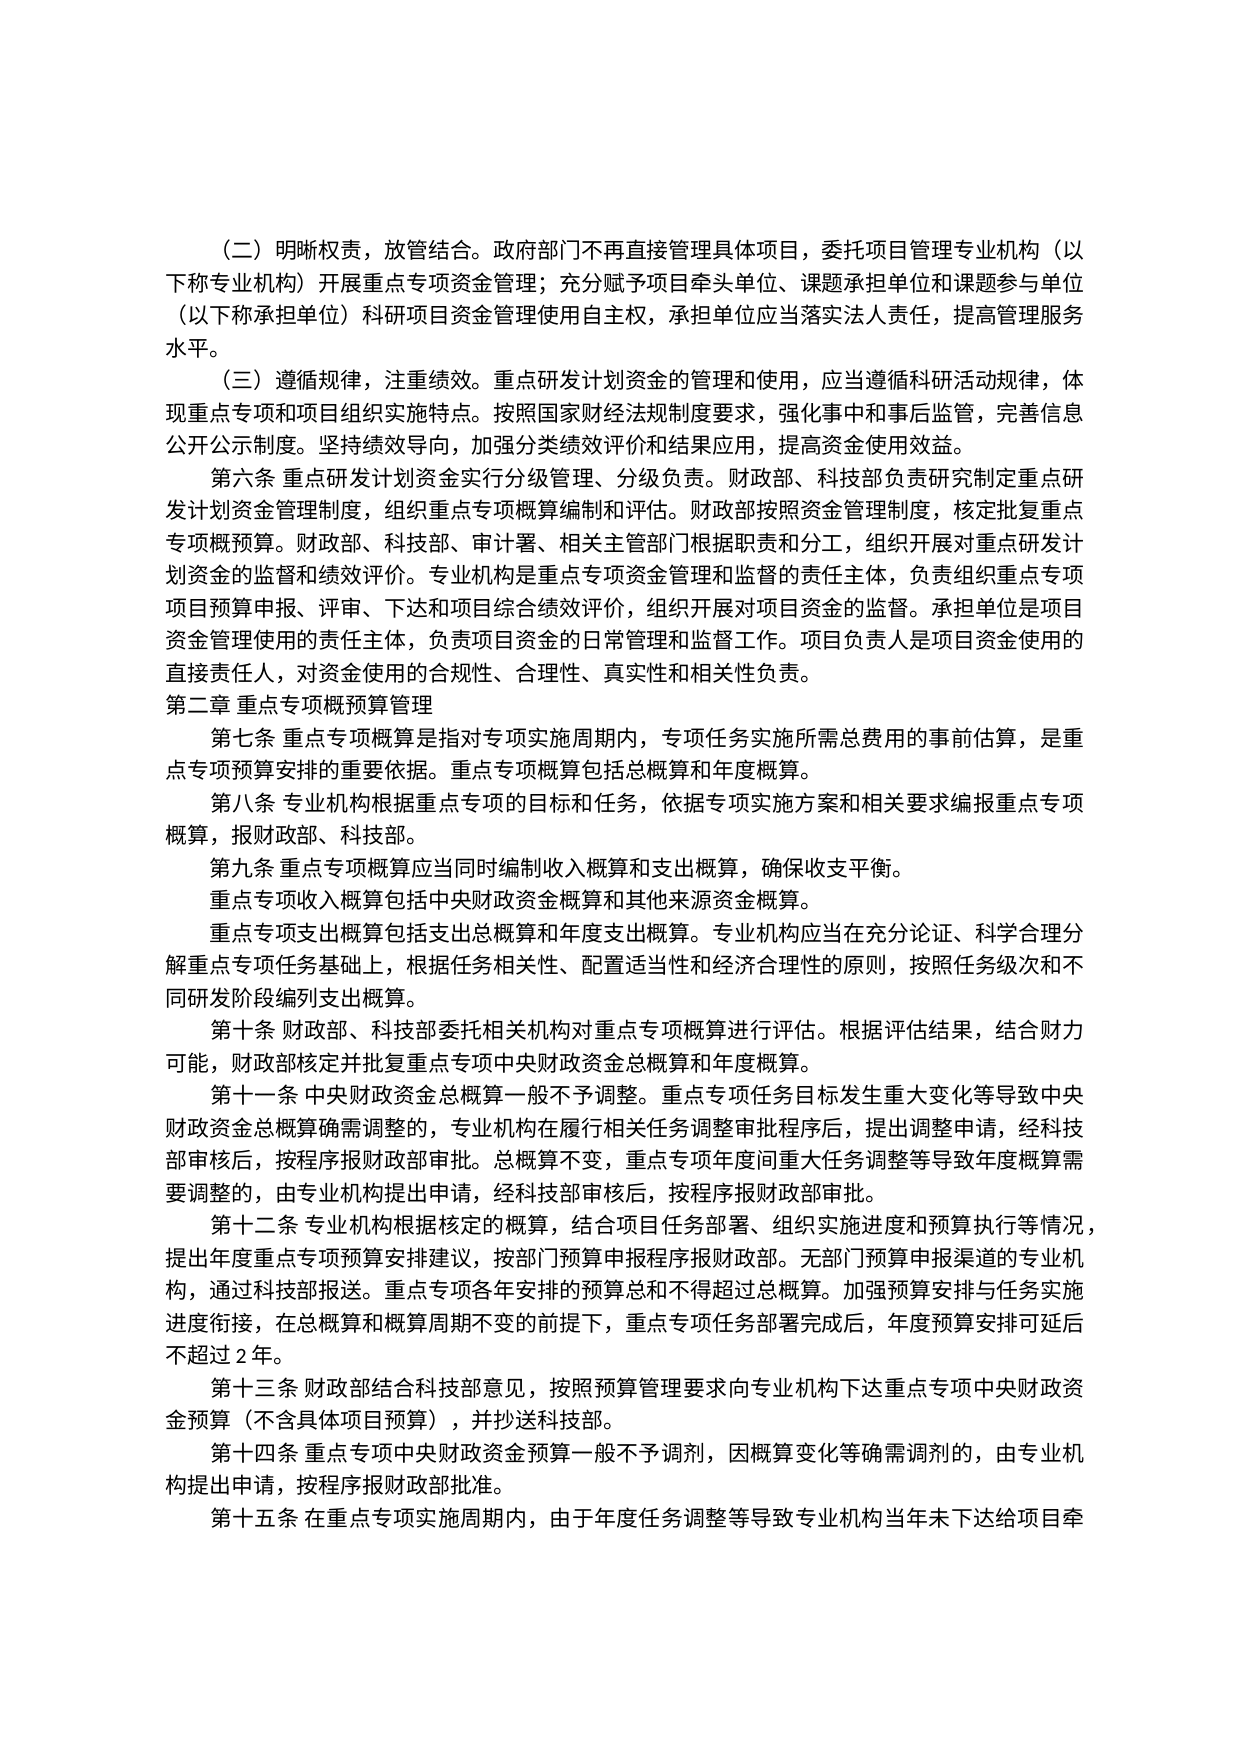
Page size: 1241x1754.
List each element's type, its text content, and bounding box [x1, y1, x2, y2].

text 第七条 重点专项概算是指对专项实施周期内，专项任务实施所需总费用的事前估算，是重点专项预算安排的重要依据。重点专项概算包括总概算和年度概算。 [165, 720, 1087, 785]
text 第十三条 财政部结合科技部意见，按照预算管理要求向专业机构下达重点专项中央财政资金预算（不含具体项目预算），并抄送科技部。 [165, 1370, 1087, 1435]
text 第十一条 中央财政资金总概算一般不予调整。重点专项任务目标发生重大变化等导致中央财政资金总概算确需调整的，专业机构在履行相关任务调整审批程序后，提出调整申请，经科技部审核后，按程序报财政部审批。总概算不变，重点专项年度间重大任务调整等导致年度概算需要调整的，由专业机构提出申请，经科技部审核后，按程序报财政部审批。 [165, 1078, 1087, 1208]
text 第二章 重点专项概预算管理 [165, 688, 1087, 720]
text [165, 1500, 1087, 1533]
text （二）明晰权责，放管结合。政府部门不再直接管理具体项目，委托项目管理专业机构（以下称专业机构）开展重点专项资金管理；充分赋予项目牵头单位、课题承担单位和课题参与单位（以下称承担单位）科研项目资金管理使用自主权，承担单位应当落实法人责任，提高管理服务水平。 [165, 233, 1087, 363]
text 重点专项收入概算包括中央财政资金概算和其他来源资金概算。 [165, 883, 1087, 915]
text （三）遵循规律，注重绩效。重点研发计划资金的管理和使用，应当遵循科研活动规律，体现重点专项和项目组织实施特点。按照国家财经法规制度要求，强化事中和事后监管，完善信息公开公示制度。坚持绩效导向，加强分类绩效评价和结果应用，提高资金使用效益。 [165, 363, 1087, 460]
text 第十二条 专业机构根据核定的概算，结合项目任务部署、组织实施进度和预算执行等情况，提出年度重点专项预算安排建议，按部门预算申报程序报财政部。无部门预算申报渠道的专业机构，通过科技部报送。重点专项各年安排的预算总和不得超过总概算。加强预算安排与任务实施进度衔接，在总概算和概算周期不变的前提下，重点专项任务部署完成后，年度预算安排可延后不超过2年。 [165, 1208, 1087, 1370]
text 第九条 重点专项概算应当同时编制收入概算和支出概算，确保收支平衡。 [165, 850, 1087, 883]
text 第六条 重点研发计划资金实行分级管理、分级负责。财政部、科技部负责研究制定重点研发计划资金管理制度，组织重点专项概算编制和评估。财政部按照资金管理制度，核定批复重点专项概预算。财政部、科技部、审计署、相关主管部门根据职责和分工，组织开展对重点研发计划资金的监督和绩效评价。专业机构是重点专项资金管理和监督的责任主体，负责组织重点专项项目预算申报、评审、下达和项目综合绩效评价，组织开展对项目资金的监督。承担单位是项目资金管理使用的责任主体，负责项目资金的日常管理和监督工作。项目负责人是项目资金使用的直接责任人，对资金使用的合规性、合理性、真实性和相关性负责。 [165, 460, 1087, 688]
text 第十四条 重点专项中央财政资金预算一般不予调剂，因概算变化等确需调剂的，由专业机构提出申请，按程序报财政部批准。 [165, 1435, 1087, 1500]
text 第十条 财政部、科技部委托相关机构对重点专项概算进行评估。根据评估结果，结合财力可能，财政部核定并批复重点专项中央财政资金总概算和年度概算。 [165, 1013, 1087, 1078]
text 第八条 专业机构根据重点专项的目标和任务，依据专项实施方案和相关要求编报重点专项概算，报财政部、科技部。 [165, 785, 1087, 850]
text 重点专项支出概算包括支出总概算和年度支出概算。专业机构应当在充分论证、科学合理分解重点专项任务基础上，根据任务相关性、配置适当性和经济合理性的原则，按照任务级次和不同研发阶段编列支出概算。 [165, 915, 1087, 1013]
